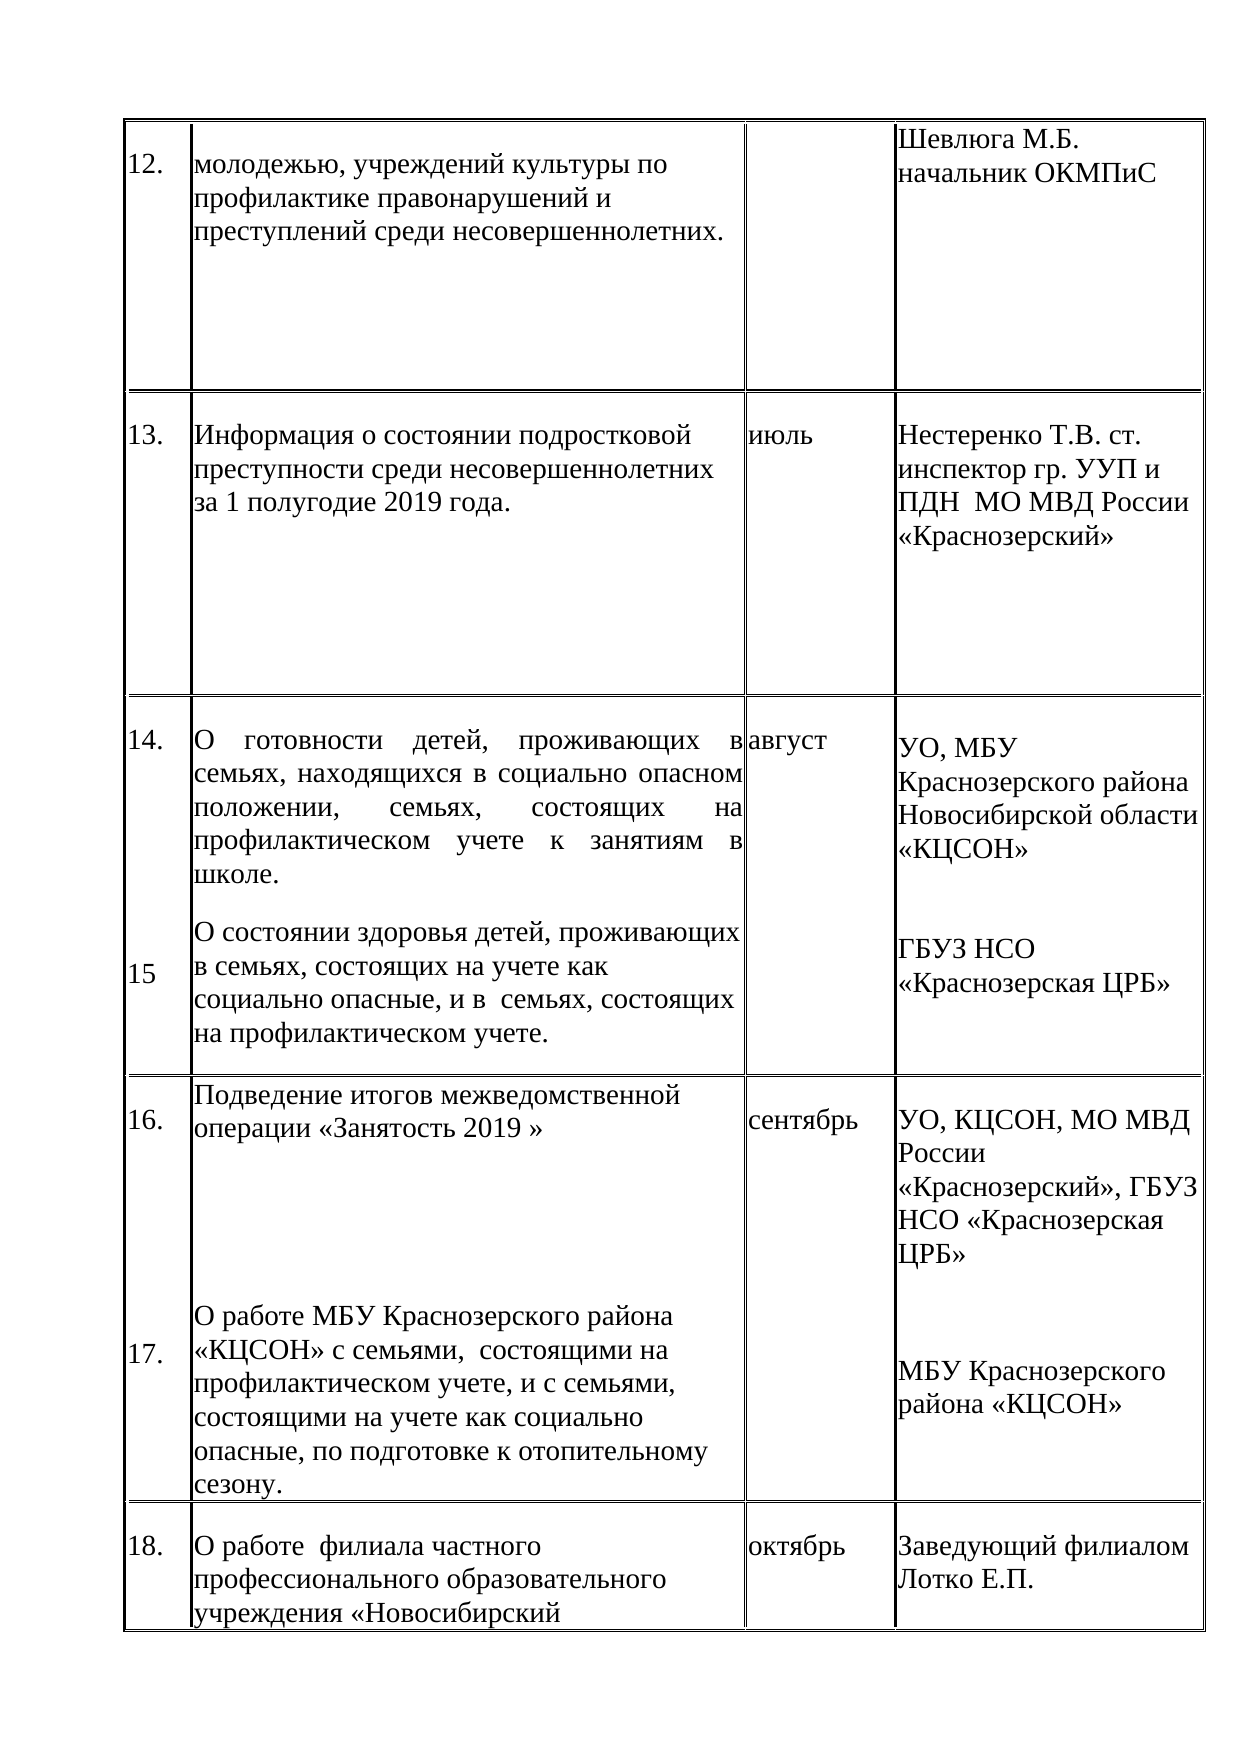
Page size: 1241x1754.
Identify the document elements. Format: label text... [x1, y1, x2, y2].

table_cell сентябрь [747, 1077, 894, 1500]
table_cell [191, 1503, 746, 1629]
table_cell Июнь [746, 122, 895, 389]
table_cell 16. 17. [125, 1074, 191, 1500]
table_cell УО, МБУ Краснозерского района Новосибирской области «КЦСОН» ГБУЗ НСО «Краснозерская ЦРБ» [897, 694, 1203, 1074]
table_cell 13. [126, 389, 190, 693]
table_cell О готовности детей, проживающих в семьях, находящихся в социально опасном положении, семьях, состоящих на профилактическом учете к занятиям в школе. О состоянии здоровья детей, проживающих в семьях, состоящих на учете как социально опасные, и в семьях, состоящих на профилактическом учете. [193, 697, 744, 1074]
table_cell Информация о состоянии подростковой преступности среди несовершеннолетних за 1 полугодие 2019 года. [193, 393, 744, 693]
table_cell июль [747, 393, 894, 693]
table_cell Нестеренко Т.В. ст. инспектор гр. УУП и ПДН МО МВД России «Краснозерский» [897, 389, 1203, 693]
table_cell 14. 15 [126, 694, 190, 1074]
table_cell 18. [125, 1500, 191, 1629]
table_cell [191, 122, 746, 389]
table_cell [895, 1500, 1204, 1629]
table_cell октябрь [746, 1503, 895, 1629]
table_cell август [747, 697, 894, 1074]
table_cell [895, 122, 1203, 389]
table_cell Подведение итогов межведомственной операции «Занятость 2019 » О работе МБУ Краснозерского района «КЦСОН» с семьями, состоящими на профилактическом учете, и с семьями, состоящими на учете как социально опасные, по подготовке к отопительному сезону. [193, 1077, 744, 1500]
table_cell УО, КЦСОН, МО МВД России «Краснозерский», ГБУЗ НСО «Краснозерская ЦРБ» МБУ Краснозерского района «КЦСОН» [895, 1074, 1204, 1500]
table_cell 11. 12. [126, 122, 191, 389]
